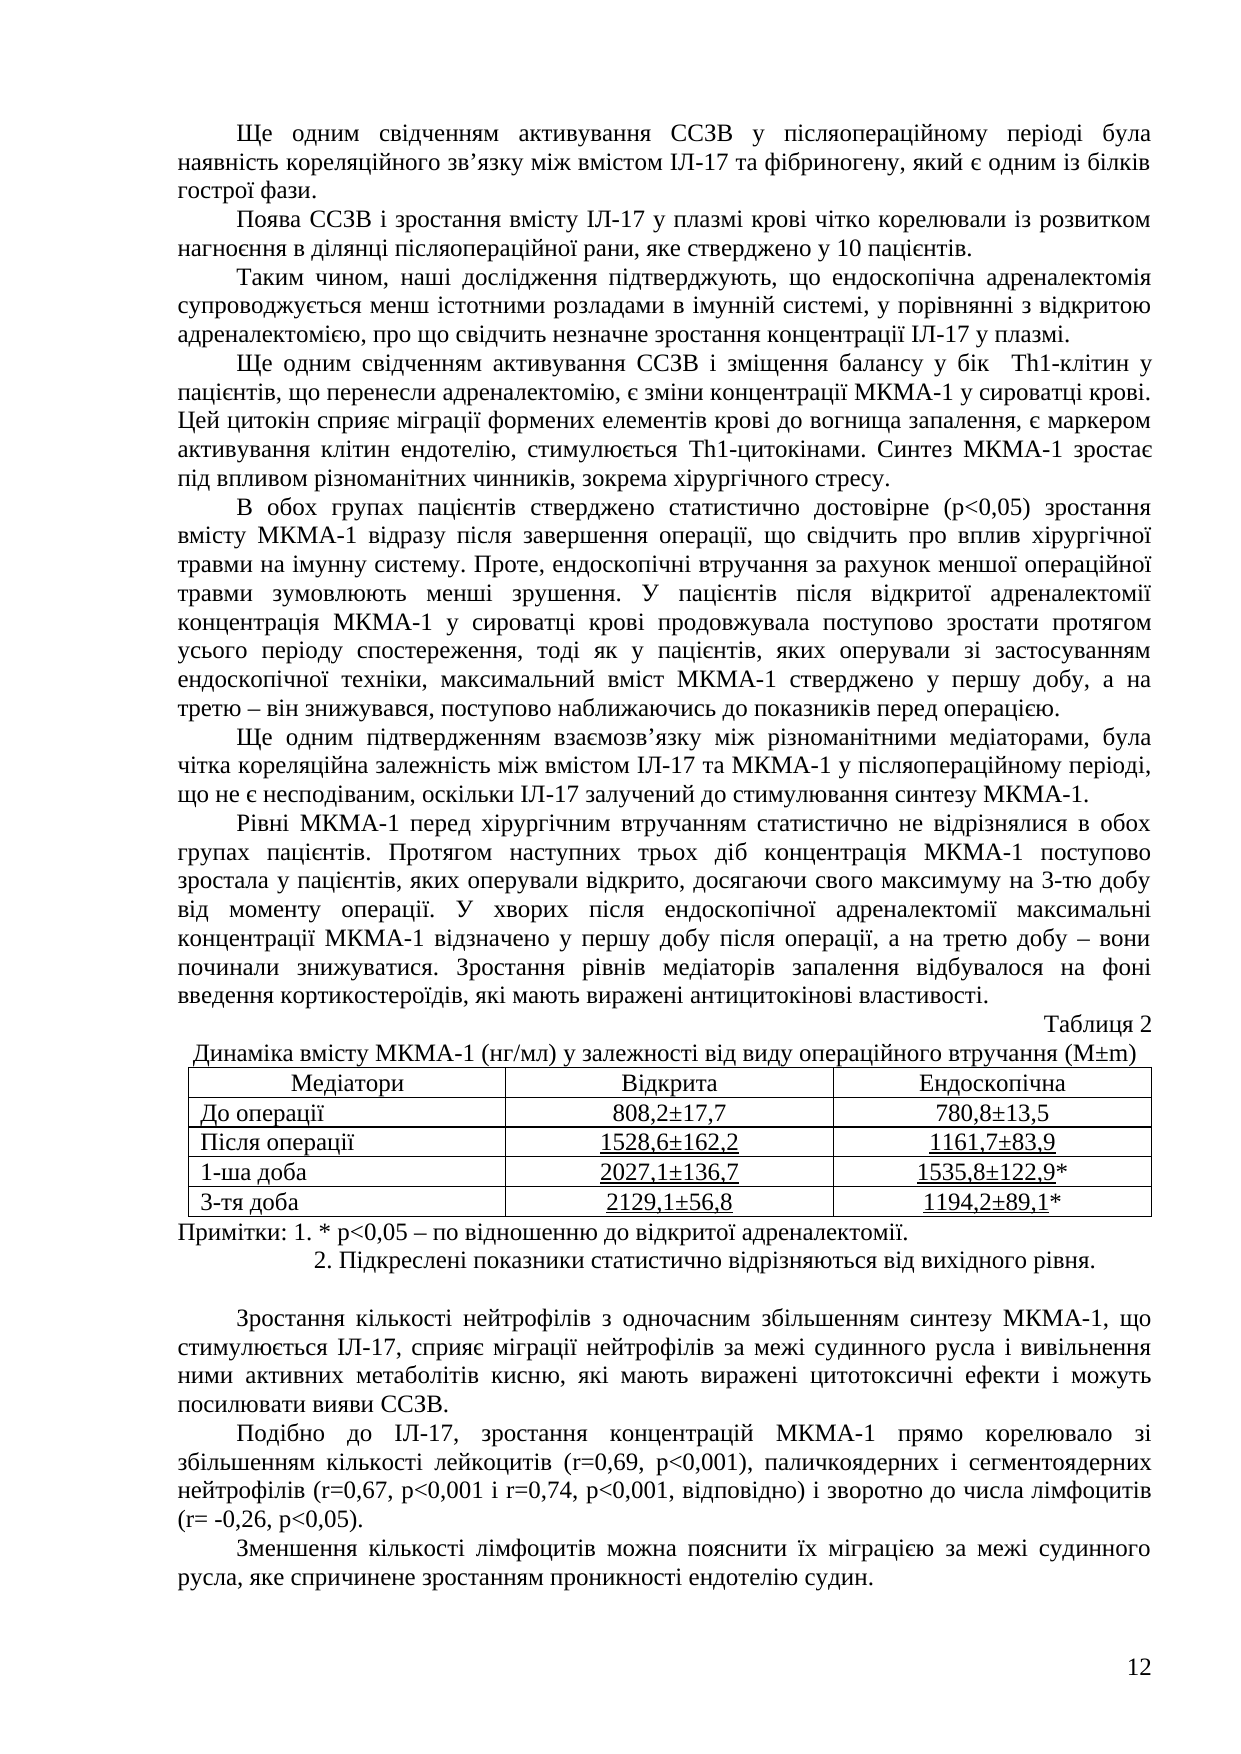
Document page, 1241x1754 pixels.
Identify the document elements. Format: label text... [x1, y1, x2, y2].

table_cell 2129,1±56,8 [506, 1187, 833, 1216]
table_header Відкрита [506, 1068, 833, 1097]
text Поява ССЗВ і зростання вмісту ІЛ-17 у плазмі крові чітко корелювали із розвитком нагноєння в ділянці післяопераційної рани, яке стверджено у 10 пацієнтів. [177, 204, 1152, 262]
table_cell 1161,7±83,9 [834, 1128, 1151, 1156]
table_cell 1535,8±122,9* [834, 1157, 1151, 1186]
text Таблиця 2 [177, 1009, 1152, 1038]
text Таким чином, наші дослідження підтверджують, що ендоскопічна адреналектомія супроводжується менш істотними розладами в імунній системі, у порівнянні з відкритою адреналектомією, про що свідчить незначне зростання концентрації ІЛ-17 у плазмі. [177, 262, 1152, 348]
table_cell 2027,1±136,7 [506, 1157, 833, 1186]
table_header Медіатори [189, 1068, 505, 1097]
text Подібно до ІЛ-17, зростання концентрацій МКМА-1 прямо корелювало зі збільшенням кількості лейкоцитів (r=0,69, p<0,001), паличкоядерних і сегментоядерних нейтрофілів (r=0,67, p<0,001 і r=0,74, p<0,001, відповідно) і зворотно до числа лімфоцитів (r= -0,26, p<0,05). [177, 1418, 1152, 1533]
table_cell 780,8±13,5 [834, 1098, 1151, 1126]
text В обох групах пацієнтів стверджено статистично достовірне (р<0,05) зростання вмісту МКМА-1 відразу після завершення операції, що свідчить про вплив хірургічної травми на імунну систему. Проте, ендоскопічні втручання за рахунок меншої операційної травми зумовлюють менші зрушення. У пацієнтів після відкритої адреналектомії концентрація МКМА-1 у сироватці крові продовжувала поступово зростати протягом усього періоду спостереження, тоді як у пацієнтів, яких оперували зі застосуванням ендоскопічної техніки, максимальний вміст МКМА-1 стверджено у першу добу, а на третю – він знижувався, поступово наближаючись до показників перед операцією. [177, 492, 1152, 722]
table_header Ендоскопічна [834, 1068, 1151, 1097]
table_cell До операції [189, 1098, 505, 1126]
table_cell 3-тя доба [189, 1187, 505, 1216]
text Динаміка вмісту МКМА-1 (нг/мл) у залежності від виду операційного втручання (M±m) [177, 1038, 1152, 1067]
table_cell 808,2±17,7 [506, 1098, 833, 1126]
table_cell 1-ша доба [189, 1157, 505, 1186]
table_cell 1528,6±162,2 [506, 1128, 833, 1156]
text Примітки: 1. * р<0,05 – по відношенню до відкритої адреналектомії. [177, 1217, 1152, 1246]
text Ще одним підтвердженням взаємозв’язку між різноманітними медіаторами, була чітка кореляційна залежність між вмістом ІЛ-17 та МКМА-1 у післяопераційному періоді, що не є несподіваним, оскільки ІЛ-17 залучений до стимулювання синтезу МКМА-1. [177, 722, 1152, 808]
text Ще одним свідченням активування ССЗВ у післяопераційному періоді була наявність кореляційного зв’язку між вмістом ІЛ-17 та фібриногену, який є одним із білків гострої фази. [177, 118, 1152, 204]
table_cell 1194,2±89,1* [834, 1187, 1151, 1216]
text Зменшення кількості лімфоцитів можна пояснити їх міграцією за межі судинного русла, яке спричинене зростанням проникності ендотелію судин. [177, 1533, 1152, 1591]
text Ще одним свідченням активування ССЗВ і зміщення балансу у бік Th1-клітин у пацієнтів, що перенесли адреналектомію, є зміни концентрації МКМА-1 у сироватці крові. Цей цитокін сприяє міграції формених елементів крові до вогнища запалення, є маркером активування клітин ендотелію, стимулюється Th1-цитокінами. Синтез МКМА-1 зростає під впливом різноманітних чинників, зокрема хірургічного стресу. [177, 348, 1152, 492]
text 2. Підкреслені показники статистично відрізняються від вихідного рівня. [313, 1246, 1152, 1274]
text Зростання кількості нейтрофілів з одночасним збільшенням синтезу МКМА-1, що стимулюється ІЛ-17, сприяє міграції нейтрофілів за межі судинного русла і вивільнення ними активних метаболітів кисню, які мають виражені цитотоксичні ефекти і можуть посилювати вияви ССЗВ. [177, 1303, 1152, 1418]
table_cell Після операції [189, 1128, 505, 1156]
text Рівні МКМА-1 перед хірургічним втручанням статистично не відрізнялися в обох групах пацієнтів. Протягом наступних трьох діб концентрація МКМА-1 поступово зростала у пацієнтів, яких оперували відкрито, досягаючи свого максимуму на 3-тю добу від моменту операції. У хворих після ендоскопічної адреналектомії максимальні концентрації МКМА-1 відзначено у першу добу після операції, а на третю добу – вони починали знижуватися. Зростання рівнів медіаторів запалення відбувалося на фоні введення кортикостероїдів, які мають виражені антицитокінові властивості. [177, 808, 1152, 1009]
